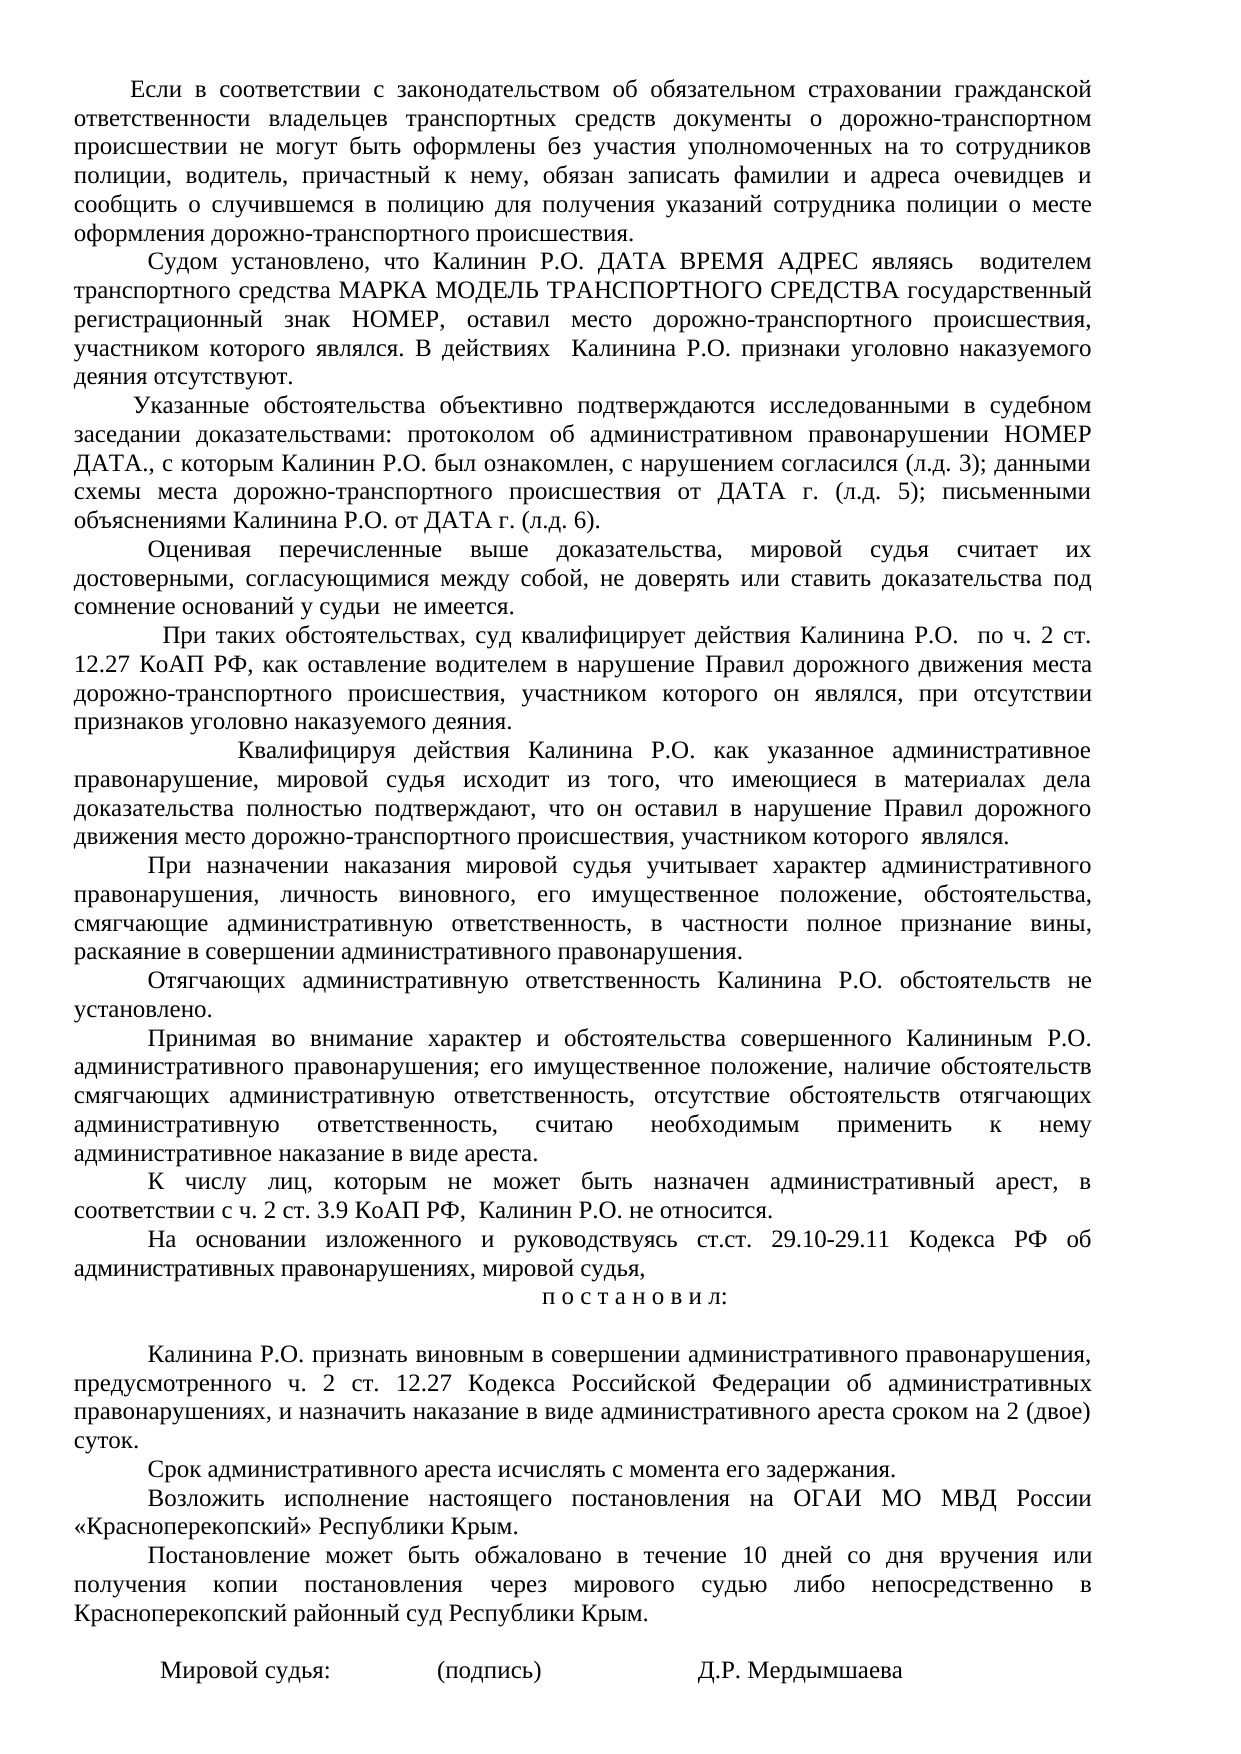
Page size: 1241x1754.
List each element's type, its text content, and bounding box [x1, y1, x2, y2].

text При таких обстоятельствах, суд квалифицирует действия Калинина Р.О. по ч. 2 ст. 12.27 КоАП РФ, как оставление водителем в нарушение Правил дорожного движения места дорожно-транспортного происшествия, участником которого он являлся, при отсутствии признаков уголовно наказуемого деяния. [74, 620, 1092, 735]
text Срок административного ареста исчислять с момента его задержания. [74, 1454, 1092, 1483]
text Если в соответствии с законодательством об обязательном страховании гражданской ответственности владельцев транспортных средств документы о дорожно-транспортном происшествии не могут быть оформлены без участия уполномоченных на то сотрудников полиции, водитель, причастный к нему, обязан записать фамилии и адреса очевидцев и сообщить о случившемся в полицию для получения указаний сотрудника полиции о месте оформления дорожно-транспортного происшествия. [74, 74, 1092, 246]
text Оценивая перечисленные выше доказательства, мировой судья считает их достоверными, согласующимися между собой, не доверять или ставить доказательства под сомнение оснований у судьи не имеется. [74, 534, 1092, 620]
text Квалифицируя действия Калинина Р.О. как указанное административное правонарушение, мировой судья исходит из того, что имеющиеся в материалах дела доказательства полностью подтверждают, что он оставил в нарушение Правил дорожного движения место дорожно-транспортного происшествия, участником которого являлся. [74, 735, 1092, 850]
text Судом установлено, что Калинин Р.О. ДАТА ВРЕМЯ АДРЕС являясь водителем транспортного средства МАРКА МОДЕЛЬ ТРАНСПОРТНОГО СРЕДСТВА государственный регистрационный знак НОМЕР, оставил место дорожно-транспортного происшествия, участником которого являлся. В действиях Калинина Р.О. признаки уголовно наказуемого деяния отсутствуют. [74, 246, 1092, 390]
text При назначении наказания мировой судья учитывает характер административного правонарушения, личность виновного, его имущественное положение, обстоятельства, смягчающие административную ответственность, в частности полное признание вины, раскаяние в совершении административного правонарушения. [74, 850, 1092, 965]
text Постановление может быть обжаловано в течение 10 дней со дня вручения или получения копии постановления через мирового судью либо непосредственно в Красноперекопский районный суд Республики Крым. [74, 1540, 1092, 1626]
text На основании изложенного и руководствуясь ст.ст. 29.10-29.11 Кодекса РФ об административных правонарушениях, мировой судья, [74, 1224, 1092, 1281]
text К числу лиц, которым не может быть назначен административный арест, в соответствии с ч. 2 ст. 3.9 КоАП РФ, Калинин Р.О. не относится. [74, 1166, 1092, 1224]
text п о с т а н о в и л: [74, 1281, 1092, 1310]
text Возложить исполнение настоящего постановления на ОГАИ МО МВД России «Красноперекопский» Республики Крым. [74, 1483, 1092, 1540]
text Принимая во внимание характер и обстоятельства совершенного Калининым Р.О. административного правонарушения; его имущественное положение, наличие обстоятельств смягчающих административную ответственность, отсутствие обстоятельств отягчающих административную ответственность, считаю необходимым применить к нему административное наказание в виде ареста. [74, 1023, 1092, 1166]
text Указанные обстоятельства объективно подтверждаются исследованными в судебном заседании доказательствами: протоколом об административном правонарушении НОМЕР ДАТА., с которым Калинин Р.О. был ознакомлен, с нарушением согласился (л.д. 3); данными схемы места дорожно-транспортного происшествия от ДАТА г. (л.д. 5); письменными объяснениями Калинина Р.О. от ДАТА г. (л.д. 6). [74, 390, 1092, 534]
text Мировой судья: (подпись) Д.Р. Мердымшаева [74, 1655, 1092, 1684]
text Калинина Р.О. признать виновным в совершении административного правонарушения, предусмотренного ч. 2 ст. 12.27 Кодекса Российской Федерации об административных правонарушениях, и назначить наказание в виде административного ареста сроком на 2 (двое) суток. [74, 1339, 1092, 1454]
text Отягчающих административную ответственность Калинина Р.О. обстоятельств не установлено. [74, 965, 1092, 1023]
